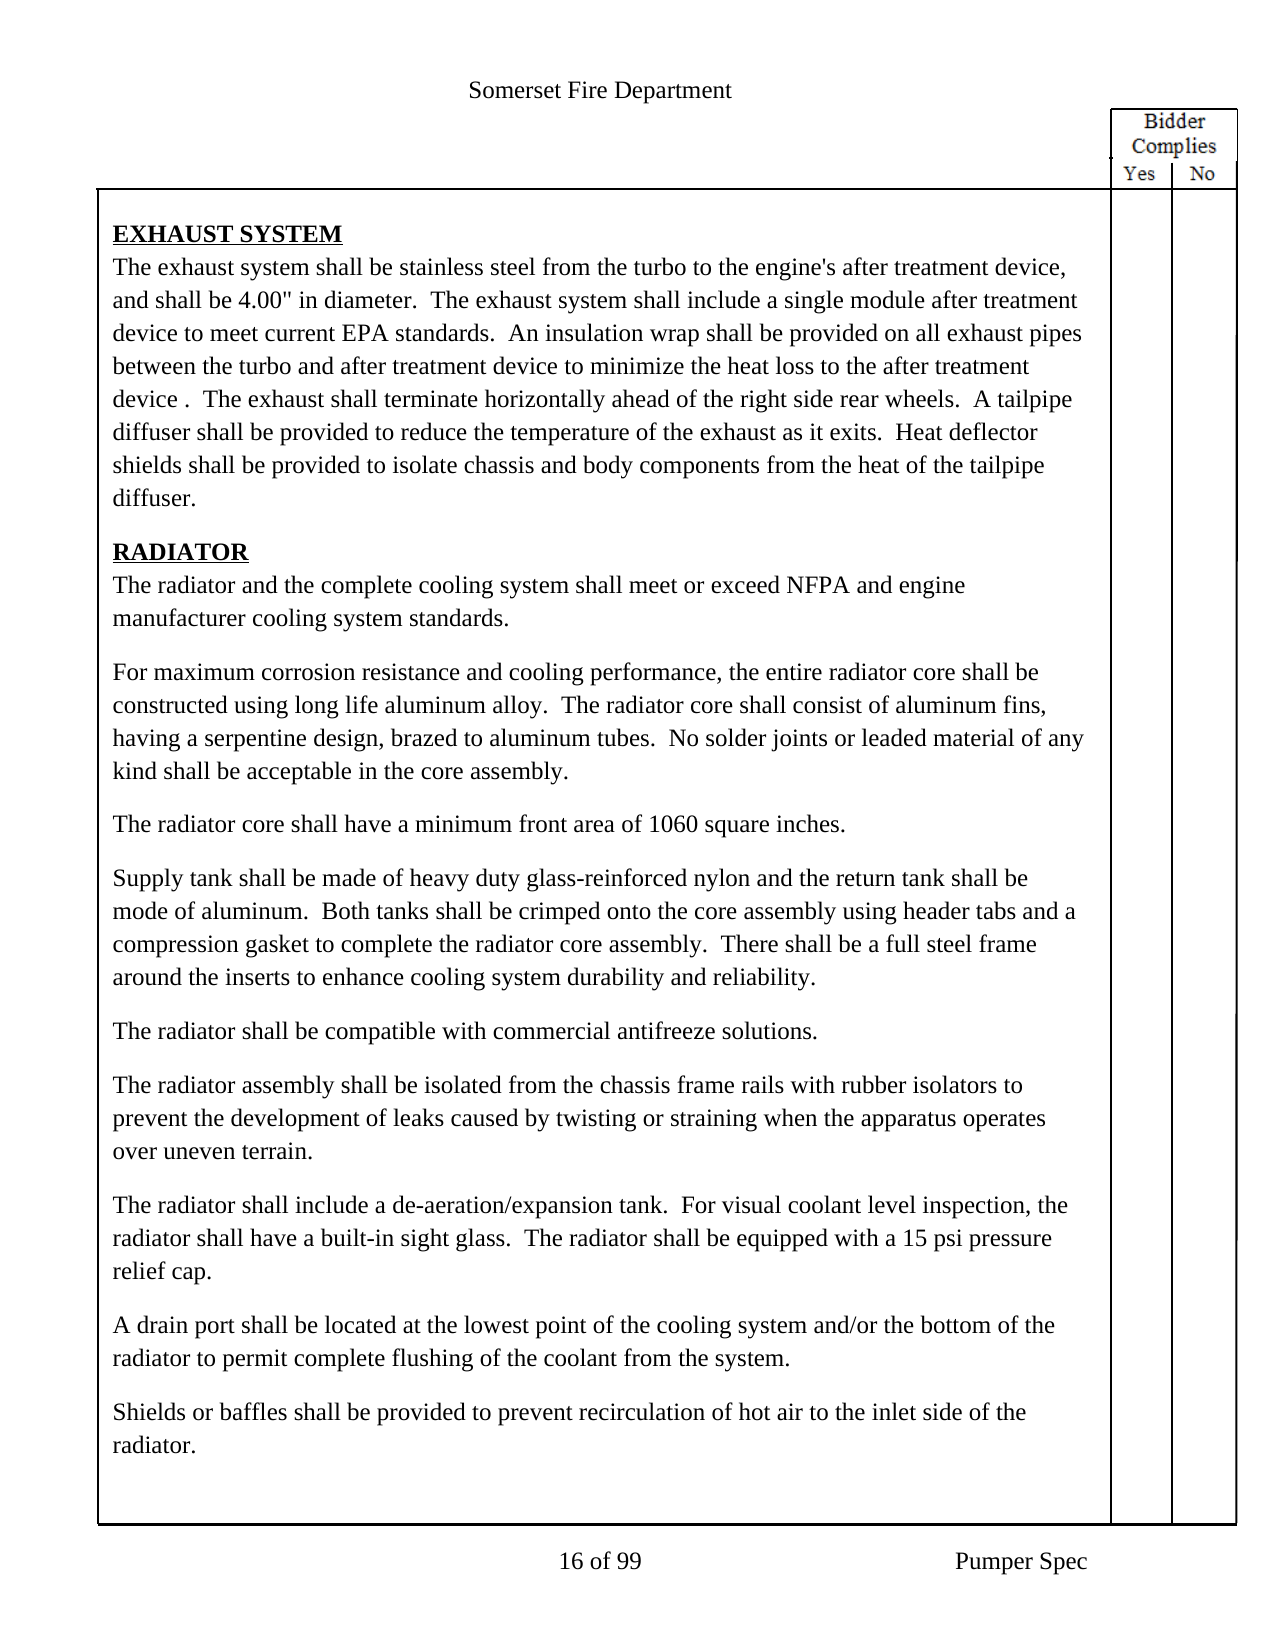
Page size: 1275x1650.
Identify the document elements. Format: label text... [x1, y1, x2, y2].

picture [1121, 163, 1160, 184]
text The radiator assembly shall be isolated from the chassis frame rails with rubber isolators to prevent the development of leaks caused by twisting or straining when the apparatus operates over uneven terrain. [112, 1070, 1087, 1165]
picture [1113, 110, 1237, 161]
text For maximum corrosion resistance and cooling performance, the entire radiator core shall be constructed using long life aluminum alloy. The radiator core shall consist of aluminum fins, having a serpentine design, brazed to aluminum tubes. No solder joints or leaded material of any kind shall be acceptable in the core assembly. [112, 657, 1087, 784]
text The radiator shall include a de-aeration/expansion tank. For visual coolant level inspection, the radiator shall have a built-in sight glass. The radiator shall be equipped with a 15 psi pressure relief cap. [112, 1190, 1087, 1285]
text Supply tank shall be made of heavy duty glass-reinforced nylon and the return tank shall be mode of aluminum. Both tanks shall be crimped onto the core assembly using header tabs and a compression gasket to complete the radiator core assembly. There shall be a full steel frame around the inserts to enhance cooling system durability and reliability. [112, 863, 1087, 991]
text A drain port shall be located at the lowest point of the cooling system and/or the bottom of the radiator to permit complete flushing of the coolant from the system. [112, 1310, 1087, 1372]
text The radiator shall be compatible with commercial antifreeze solutions. [112, 1016, 1087, 1045]
text The exhaust system shall be stainless steel from the turbo to the engine's after treatment device, and shall be 4.00" in diameter. The exhaust system shall include a single module after treatment device to meet current EPA standards. An insulation wrap shall be provided on all exhaust pipes between the turbo and after treatment device to minimize the heat loss to the after treatment device . The exhaust shall terminate horizontally ahead of the right side rear wheels. A tailpipe diffuser shall be provided to reduce the temperature of the exhaust as it exits. Heat deflector shields shall be provided to isolate chassis and body components from the heat of the tailpipe diffuser. [112, 252, 1087, 512]
text The radiator and the complete cooling system shall meet or exceed NFPA and engine manufacturer cooling system standards. [112, 570, 1087, 632]
text The radiator core shall have a minimum front area of 1060 square inches. [112, 809, 1087, 838]
subtitle EXHAUST SYSTEM [112, 219, 1087, 247]
picture [1181, 163, 1221, 184]
subtitle RADIATOR [112, 537, 1087, 566]
text Shields or baffles shall be provided to prevent recirculation of hot air to the inlet side of the radiator. [112, 1397, 1087, 1459]
